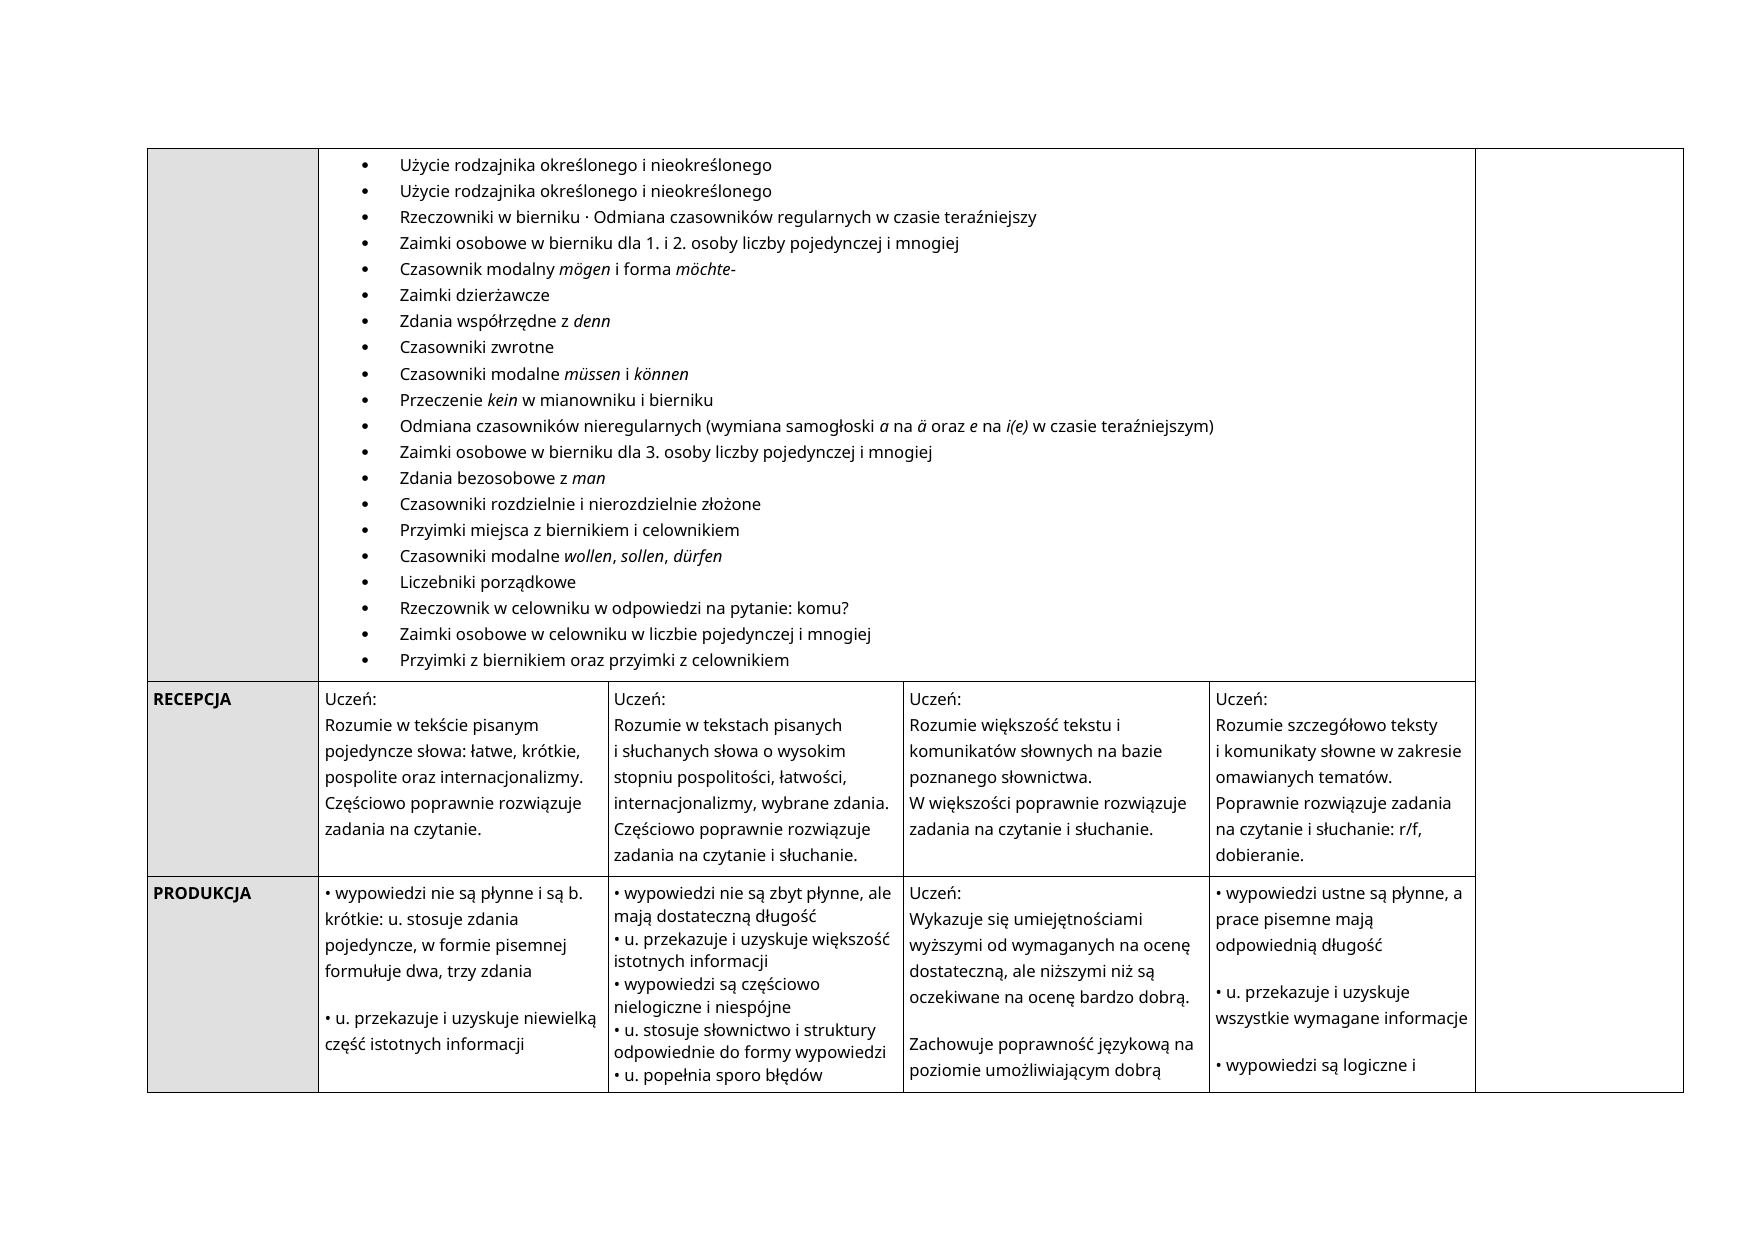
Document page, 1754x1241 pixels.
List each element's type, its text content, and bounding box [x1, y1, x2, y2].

table_cell Uczeń: Rozumie w tekstach pisanych i słuchanych słowa o wysokim stopniu pospolitości, łatwości, internacjonalizmy, wybrane zdania. Częściowo poprawnie rozwiązuje zadania na czytanie i słuchanie. [609, 682, 903, 876]
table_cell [904, 877, 1209, 1092]
table_cell Uczeń: Rozumie większość tekstu i komunikatów słownych na bazie poznanego słownictwa. W większości poprawnie rozwiązuje zadania na czytanie i słuchanie. [904, 682, 1209, 876]
table_cell PRODUKCJA [148, 877, 318, 1092]
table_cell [609, 877, 903, 1092]
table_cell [1210, 877, 1475, 1092]
table_cell Uczeń: Rozumie szczegółowo teksty i komunikaty słowne w zakresie omawianych tematów. Poprawnie rozwiązuje zadania na czytanie i słuchanie: r/f, dobieranie. [1210, 682, 1475, 876]
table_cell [319, 877, 608, 1092]
table_cell RECEPCJA [148, 682, 318, 876]
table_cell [319, 149, 1475, 681]
table_cell Uczeń: Rozumie w tekście pisanym pojedyncze słowa: łatwe, krótkie, pospolite oraz internacjonalizmy. Częściowo poprawnie rozwiązuje zadania na czytanie. [319, 682, 608, 876]
